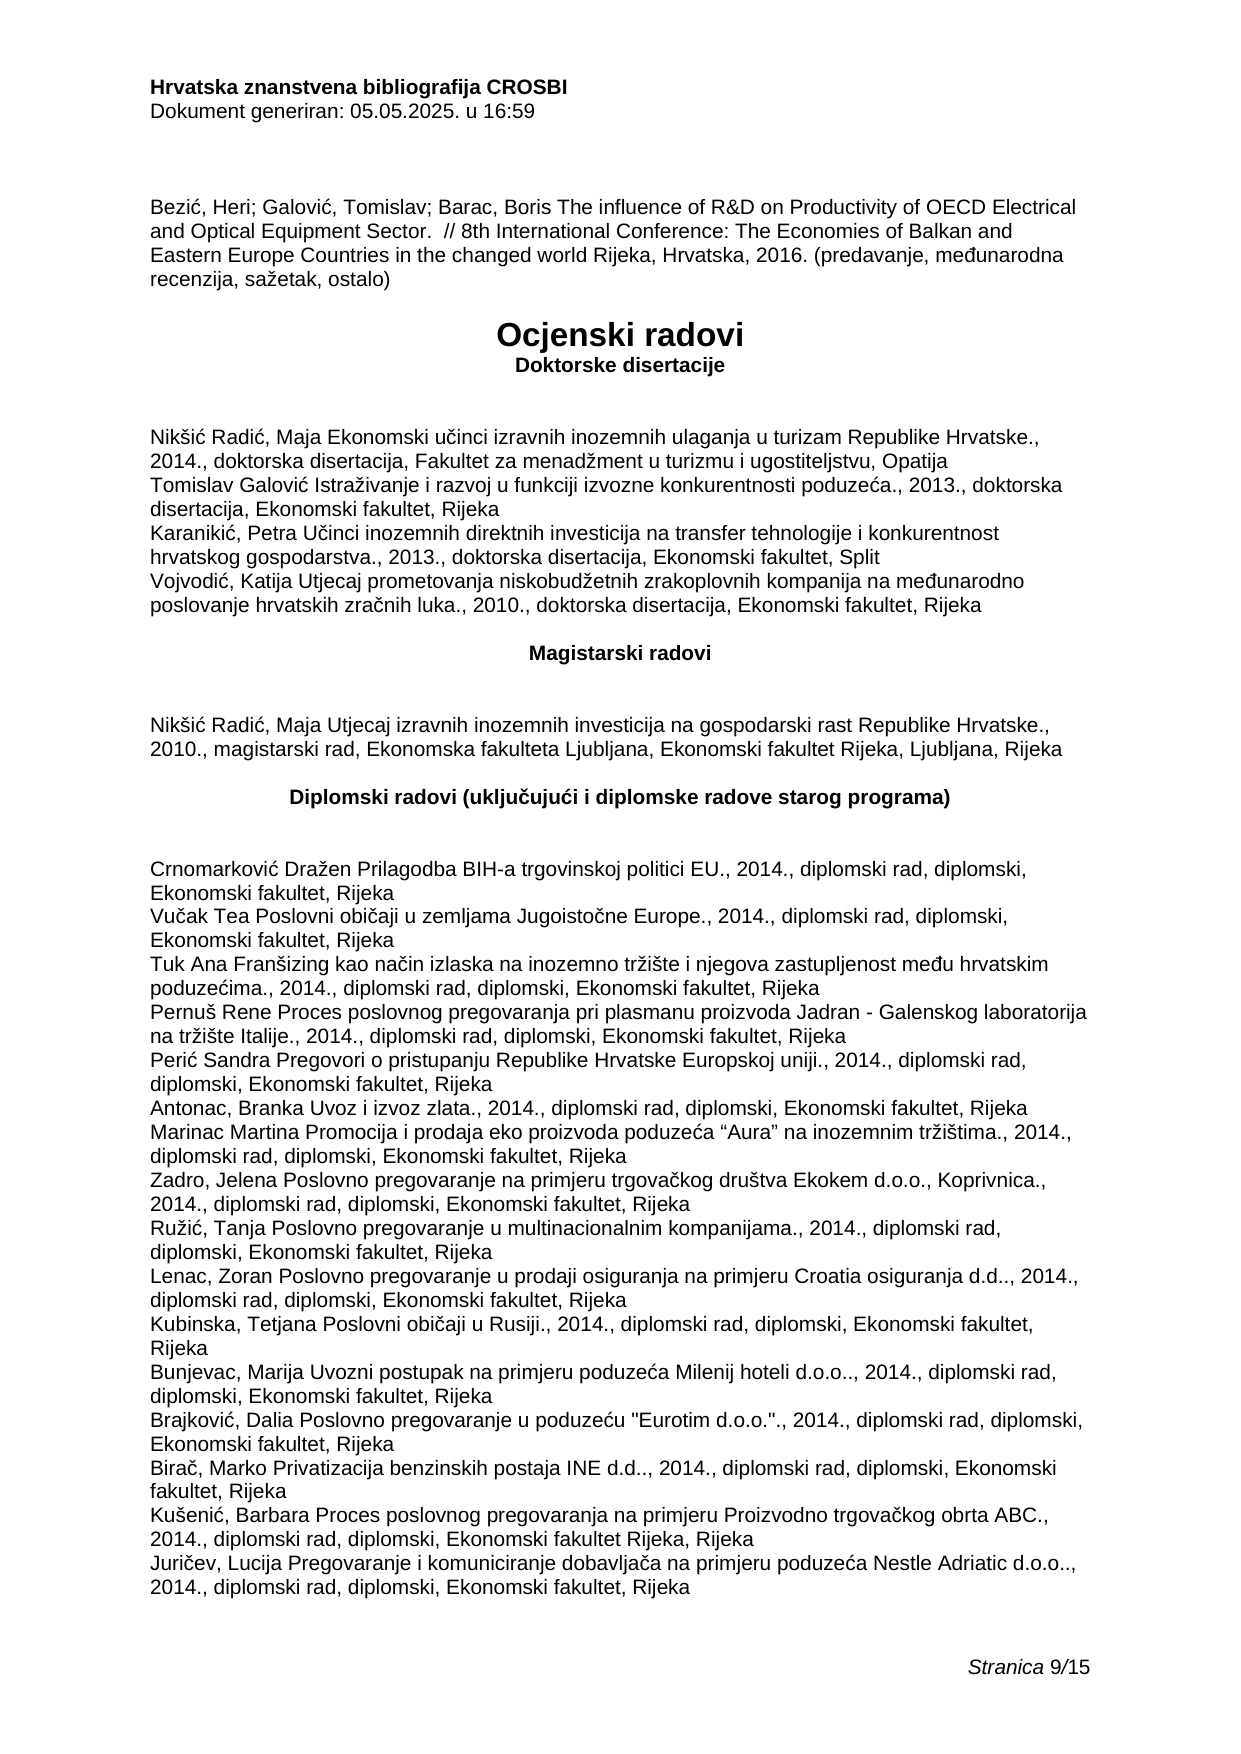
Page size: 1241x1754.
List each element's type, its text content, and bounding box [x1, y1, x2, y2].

text Juričev, Lucija [150, 1551, 1090, 1599]
text Marinac Martina [150, 1120, 1090, 1168]
text Kubinska, Tetjana [150, 1312, 1090, 1359]
subtitle Magistarski radovi [150, 641, 1090, 665]
text Birač, Marko [150, 1455, 1090, 1503]
text Vojvodić, Katija [150, 569, 1090, 617]
text Perić Sandra [150, 1048, 1090, 1096]
text Nikšić Radić, Maja [150, 713, 1090, 761]
text Karanikić, Petra [150, 521, 1090, 569]
text Crnomarković Dražen [150, 856, 1090, 904]
text Zadro, Jelena [150, 1168, 1090, 1216]
text Brajković, Dalia [150, 1407, 1090, 1455]
text Vučak Tea [150, 904, 1090, 952]
text Kušenić, Barbara [150, 1503, 1090, 1551]
subtitle Ocjenski radovi [150, 315, 1090, 353]
subtitle Doktorske disertacije [150, 353, 1090, 377]
text Lenac, Zoran [150, 1264, 1090, 1312]
text Bunjevac, Marija [150, 1359, 1090, 1407]
text Ružić, Tanja [150, 1216, 1090, 1264]
text Tomislav Galović [150, 473, 1090, 521]
text Tuk Ana [150, 952, 1090, 1000]
text Antonac, Branka [150, 1096, 1090, 1120]
text Bezić, Heri; Galović, Tomislav; Barac, Boris [150, 195, 1090, 291]
text Nikšić Radić, Maja [150, 425, 1090, 473]
text Pernuš Rene [150, 1000, 1090, 1048]
subtitle Diplomski radovi (uključujući i diplomske radove starog programa) [150, 784, 1090, 808]
